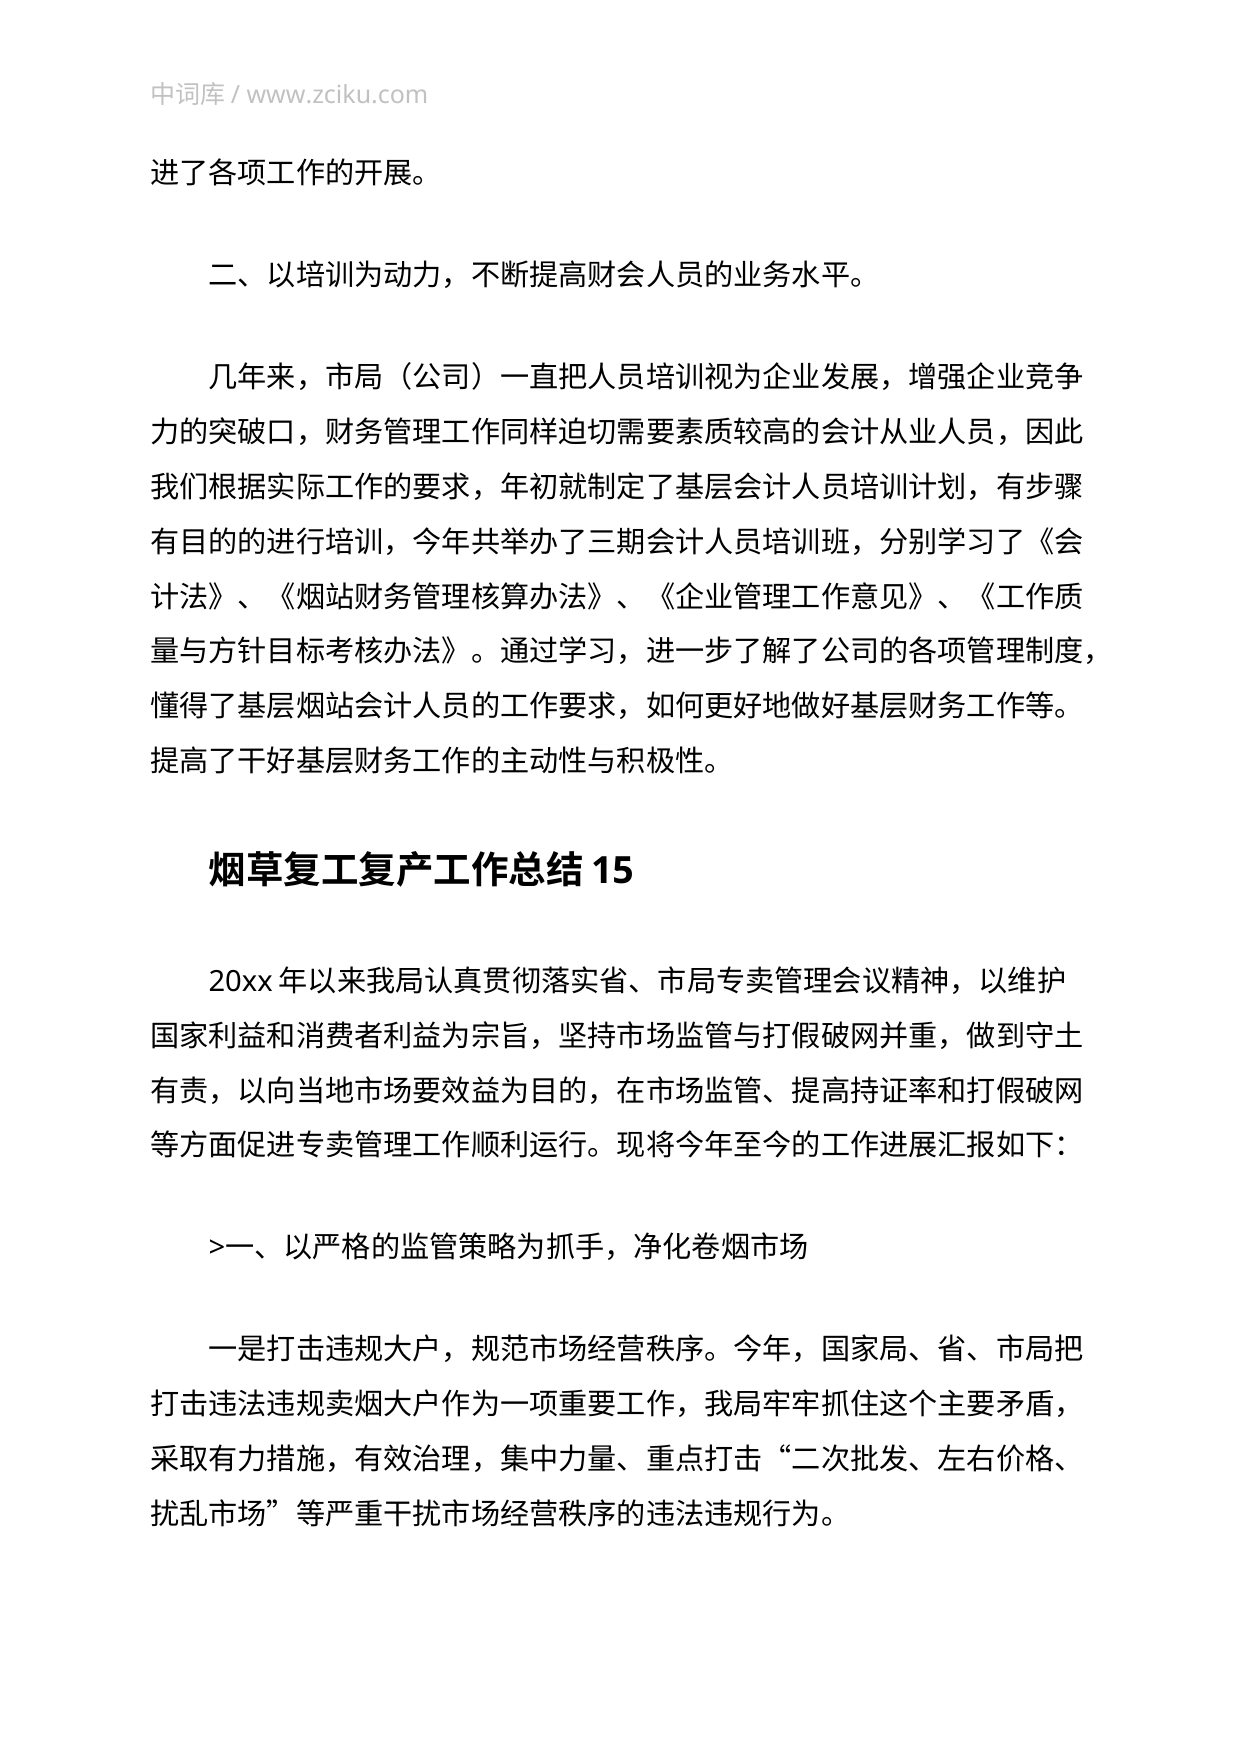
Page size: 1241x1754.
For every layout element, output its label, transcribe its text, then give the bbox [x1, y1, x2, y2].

text >一、以严格的监管策略为抓手，净化卷烟市场 [150, 1224, 1090, 1266]
text 一是打击违规大户，规范市场经营秩序。今年，国家局、省、市局把打击违法违规卖烟大户作为一项重要工作，我局牢牢抓住这个主要矛盾，采取有力措施，有效治理，集中力量、重点打击“二次批发、左右价格、扰乱市场”等严重干扰市场经营秩序的违法违规行为。 [150, 1326, 1090, 1533]
text 几年来，市局（公司）一直把人员培训视为企业发展，增强企业竞争力的突破口，财务管理工作同样迫切需要素质较高的会计从业人员，因此我们根据实际工作的要求，年初就制定了基层会计人员培训计划，有步骤有目的的进行培训，今年共举办了三期会计人员培训班，分别学习了《会计法》、《烟站财务管理核算办法》、《企业管理工作意见》、《工作质量与方针目标考核办法》。通过学习，进一步了解了公司的各项管理制度，懂得了基层烟站会计人员的工作要求，如何更好地做好基层财务工作等。提高了干好基层财务工作的主动性与积极性。 [150, 353, 1090, 780]
text 烟草复工复产工作总结15 [150, 839, 1090, 894]
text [150, 150, 1090, 192]
text 20xx年以来我局认真贯彻落实省、市局专卖管理会议精神，以维护国家利益和消费者利益为宗旨，坚持市场监管与打假破网并重，做到守土有责，以向当地市场要效益为目的，在市场监管、提高持证率和打假破网等方面促进专卖管理工作顺利运行。现将今年至今的工作进展汇报如下： [150, 957, 1090, 1164]
text 二、以培训为动力，不断提高财会人员的业务水平。 [150, 252, 1090, 294]
